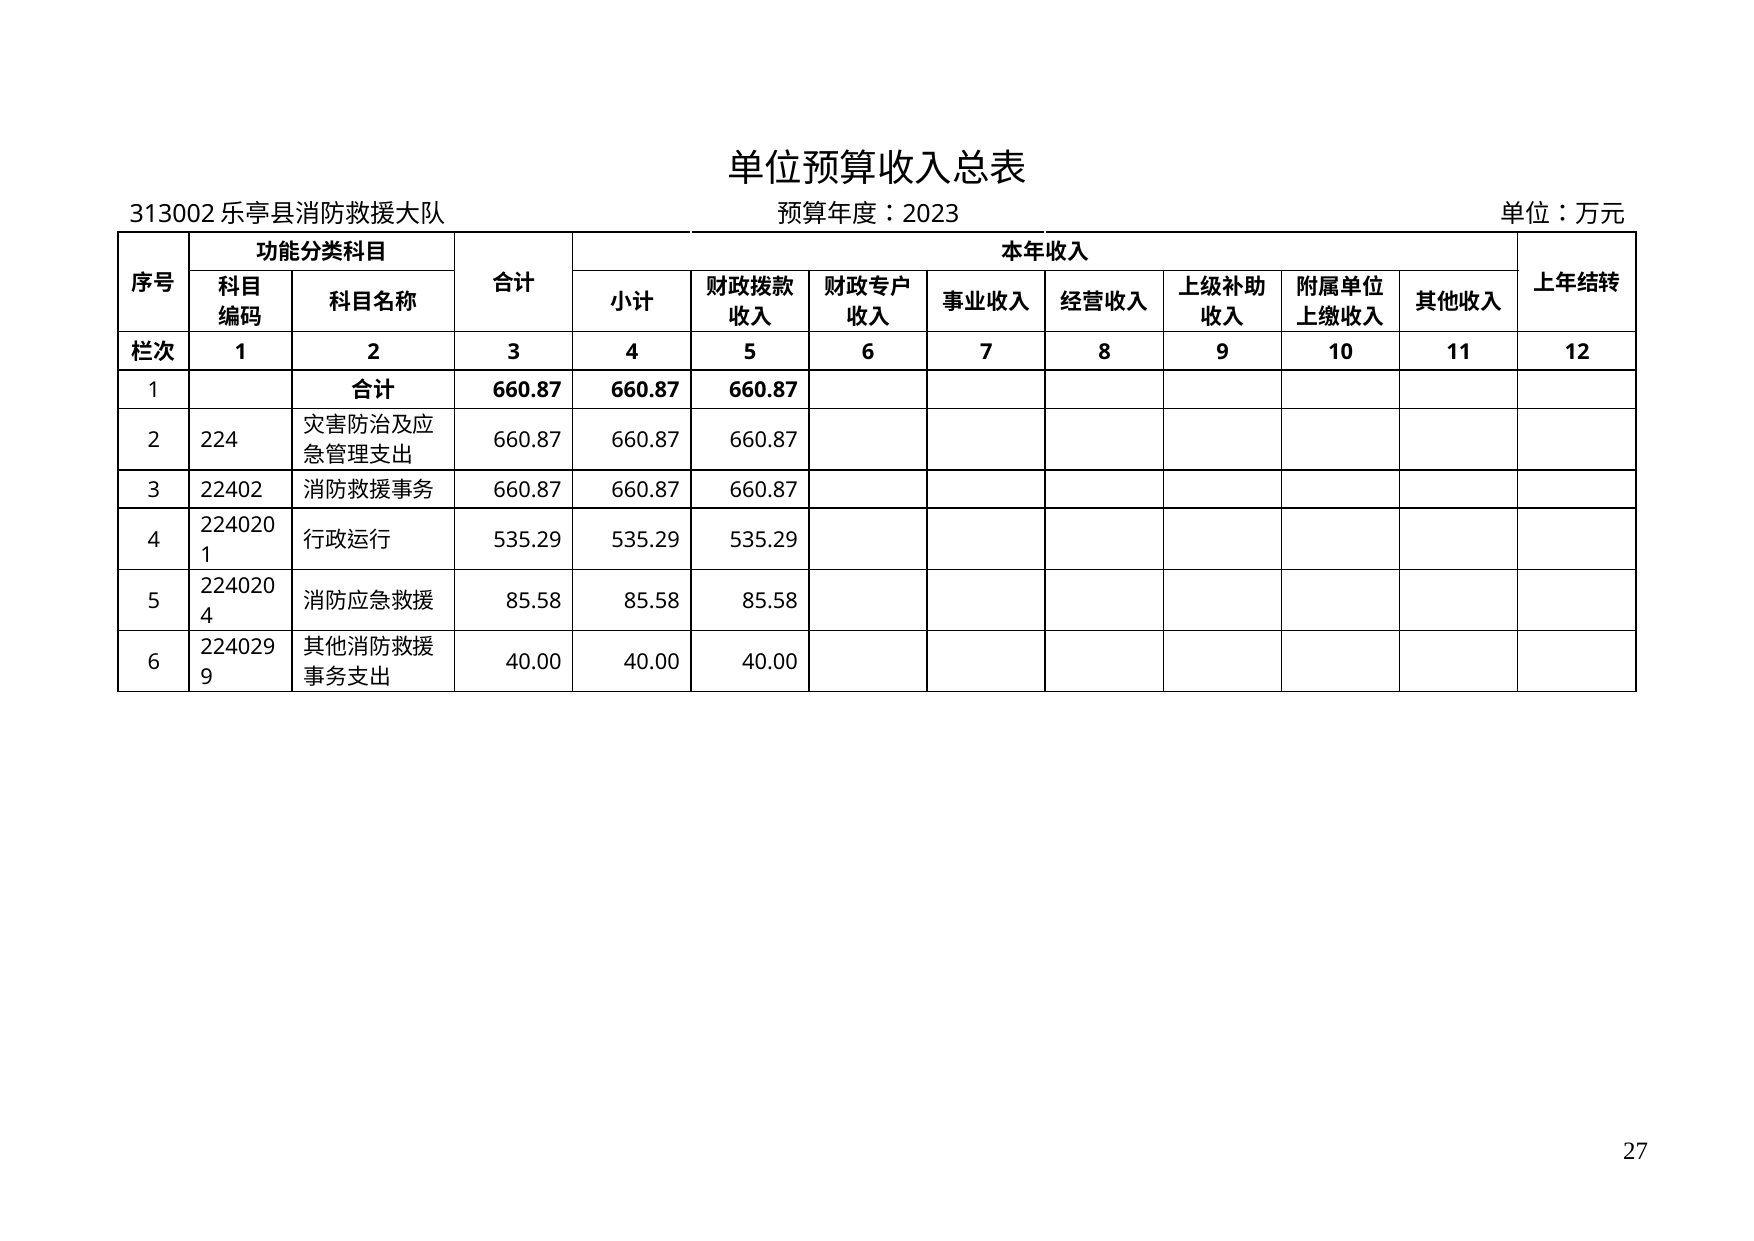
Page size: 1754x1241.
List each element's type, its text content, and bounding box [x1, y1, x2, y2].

table_cell 535.29 [573, 509, 690, 568]
table_header 313002乐亭县消防救援大队 [119, 195, 690, 231]
table_cell 上年结转 [1518, 233, 1635, 331]
table_cell 财政专户 收入 [810, 271, 926, 331]
table_cell [1164, 509, 1281, 568]
table_cell 660.87 [573, 409, 690, 469]
table_cell [928, 509, 1044, 568]
table_cell 10 [1282, 332, 1399, 369]
table_cell 85.58 [573, 570, 690, 629]
table_cell [1400, 509, 1517, 568]
table_header 预算年度：2023 [692, 195, 1044, 231]
table_cell [1164, 631, 1281, 691]
table_cell 224 [190, 409, 291, 469]
table_cell [1400, 631, 1517, 691]
table_cell [1046, 371, 1163, 408]
table_cell 其他消防救援事务支出 [293, 631, 454, 691]
table_cell 财政拨款 收入 [692, 271, 808, 331]
table_cell [1046, 509, 1163, 568]
table_cell 2 [293, 332, 454, 369]
text 单位预算收入总表 [106, 142, 1648, 193]
table_cell [1282, 409, 1399, 469]
table_cell 2240299 [190, 631, 291, 691]
table_cell 科目名称 [293, 271, 454, 331]
table_cell [190, 371, 291, 408]
table_cell 附属单位上缴收入 [1282, 271, 1399, 331]
table_cell 序号 [119, 233, 188, 331]
table_cell [1518, 570, 1635, 629]
table_cell 40.00 [573, 631, 690, 691]
table_cell 12 [1518, 332, 1635, 369]
table_cell [810, 471, 926, 507]
table_cell 经营收入 [1046, 271, 1163, 331]
table_cell 1 [190, 332, 291, 369]
table_cell [1046, 471, 1163, 507]
table_cell [1518, 509, 1635, 568]
table_cell 3 [119, 471, 188, 507]
table_cell [928, 471, 1044, 507]
table_cell 40.00 [692, 631, 808, 691]
table_cell 2240201 [190, 509, 291, 568]
table_cell [928, 570, 1044, 629]
table_cell [928, 409, 1044, 469]
table_cell 5 [119, 570, 188, 629]
table_cell [1164, 371, 1281, 408]
table_cell 85.58 [692, 570, 808, 629]
table_cell 7 [928, 332, 1044, 369]
table_cell 小计 [573, 271, 690, 331]
table_cell 4 [119, 509, 188, 568]
table_cell 4 [573, 332, 690, 369]
table_cell 660.87 [692, 409, 808, 469]
table_cell 本年收入 [573, 233, 1517, 270]
table_cell [1400, 471, 1517, 507]
table_cell [1400, 409, 1517, 469]
table_cell 3 [455, 332, 572, 369]
table_cell [1164, 471, 1281, 507]
table_cell [1282, 371, 1399, 408]
table_cell 行政运行 [293, 509, 454, 568]
table_cell 8 [1046, 332, 1163, 369]
table_cell 5 [692, 332, 808, 369]
table_cell [1518, 409, 1635, 469]
table_cell [1282, 570, 1399, 629]
table_cell 消防救援事务 [293, 471, 454, 507]
table_cell [1164, 570, 1281, 629]
table_cell 535.29 [455, 509, 572, 568]
table_cell [928, 631, 1044, 691]
table_cell [1046, 570, 1163, 629]
table_cell [1518, 371, 1635, 408]
table_cell 660.87 [573, 471, 690, 507]
table_cell [1400, 371, 1517, 408]
table_cell [1164, 409, 1281, 469]
table_cell [1282, 631, 1399, 691]
table_cell 535.29 [692, 509, 808, 568]
table_cell 上级补助收入 [1164, 271, 1281, 331]
table_cell [810, 570, 926, 629]
table_cell [1400, 570, 1517, 629]
table_cell 660.87 [455, 371, 572, 408]
table_cell 85.58 [455, 570, 572, 629]
table_cell 合计 [293, 371, 454, 408]
table_cell 合计 [455, 233, 572, 331]
table_cell 1 [119, 371, 188, 408]
table_cell 事业收入 [928, 271, 1044, 331]
table_cell [1518, 471, 1635, 507]
table_cell 消防应急救援 [293, 570, 454, 629]
table_cell [810, 509, 926, 568]
table_cell [1046, 409, 1163, 469]
table_cell 灾害防治及应急管理支出 [293, 409, 454, 469]
table_cell [1046, 631, 1163, 691]
table_cell 6 [119, 631, 188, 691]
table_cell 660.87 [455, 409, 572, 469]
table_cell 其他收入 [1400, 271, 1517, 331]
table_cell 660.87 [692, 371, 808, 408]
table_cell 功能分类科目 [190, 233, 454, 270]
table_cell 660.87 [573, 371, 690, 408]
table_header 单位：万元 [1046, 195, 1635, 231]
table_cell 660.87 [455, 471, 572, 507]
table_cell 9 [1164, 332, 1281, 369]
table_cell [1518, 631, 1635, 691]
table_cell 11 [1400, 332, 1517, 369]
table_cell [810, 409, 926, 469]
table_cell [810, 631, 926, 691]
table_cell [810, 371, 926, 408]
table_cell [1282, 471, 1399, 507]
table_cell 栏次 [119, 332, 188, 369]
table_cell 2240204 [190, 570, 291, 629]
table_cell 2 [119, 409, 188, 469]
table_cell 6 [810, 332, 926, 369]
table_cell 40.00 [455, 631, 572, 691]
table_cell [1282, 509, 1399, 568]
table_cell [928, 371, 1044, 408]
table_cell 科目 编码 [190, 271, 291, 331]
table_cell 660.87 [692, 471, 808, 507]
table_cell 22402 [190, 471, 291, 507]
